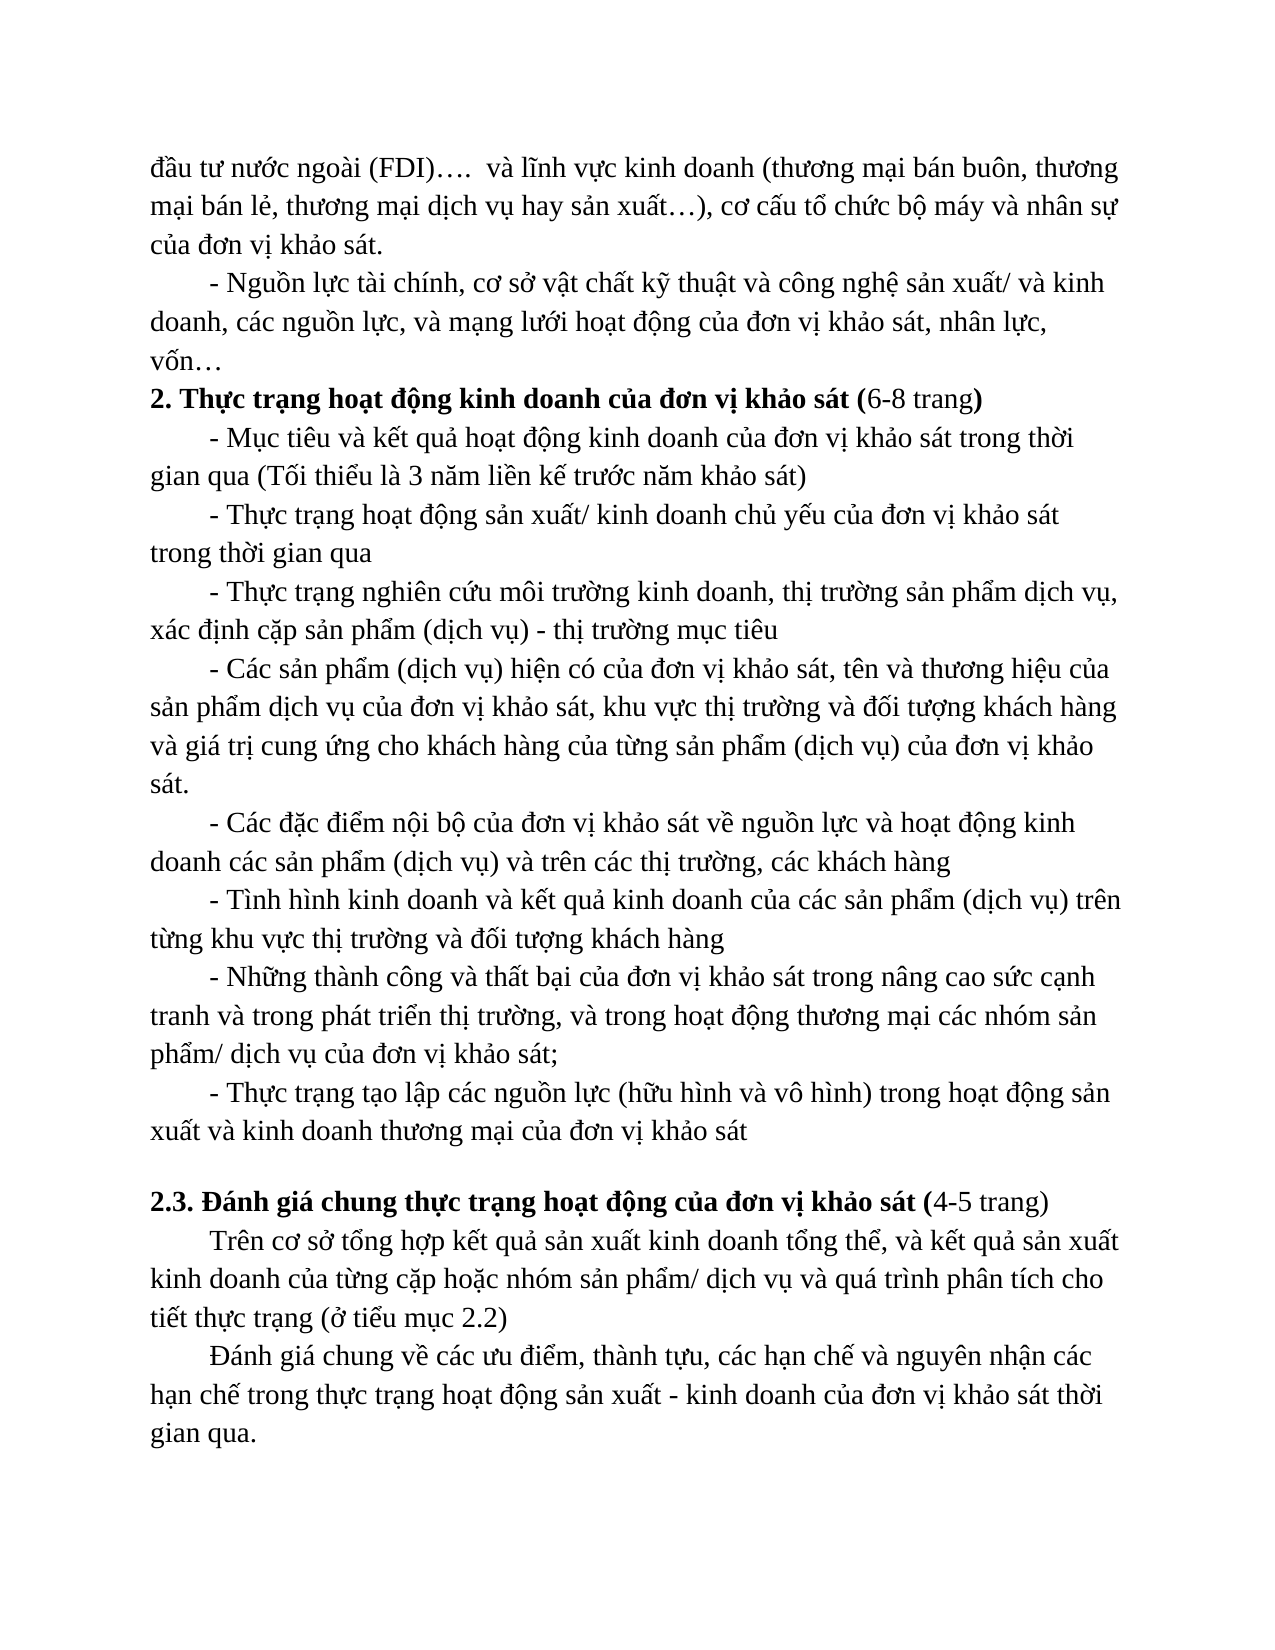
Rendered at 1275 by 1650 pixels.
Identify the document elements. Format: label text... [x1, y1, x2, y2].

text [150, 150, 1125, 261]
text 2. Thực trạng hoạt động kinh doanh của đơn vị khảo sát (6-8 trang) [150, 381, 1125, 415]
text - Những thành công và thất bại của đơn vị khảo sát trong nâng cao sức cạnh tranh và trong phát triển thị trường, và trong hoạt động thương mại các nhóm sản phẩm/ dịch vụ của đơn vị khảo sát; [150, 959, 1125, 1070]
text - Mục tiêu và kết quả hoạt động kinh doanh của đơn vị khảo sát trong thời gian qua (Tối thiểu là 3 năm liền kế trước năm khảo sát) [150, 420, 1125, 492]
text - Các đặc điểm nội bộ của đơn vị khảo sát về nguồn lực và hoạt động kinh doanh các sản phẩm (dịch vụ) và trên các thị trường, các khách hàng [150, 805, 1125, 877]
text 2.3. Đánh giá chung thực trạng hoạt động của đơn vị khảo sát (4-5 trang) [150, 1184, 1125, 1218]
text - Thực trạng hoạt động sản xuất/ kinh doanh chủ yếu của đơn vị khảo sát trong thời gian qua [150, 497, 1125, 569]
text Trên cơ sở tổng hợp kết quả sản xuất kinh doanh tổng thể, và kết quả sản xuất kinh doanh của từng cặp hoặc nhóm sản phẩm/ dịch vụ và quá trình phân tích cho tiết thực trạng (ở tiểu mục 2.2) [150, 1223, 1125, 1333]
text - Các sản phẩm (dịch vụ) hiện có của đơn vị khảo sát, tên và thương hiệu của sản phẩm dịch vụ của đơn vị khảo sát, khu vực thị trường và đối tượng khách hàng và giá trị cung ứng cho khách hàng của từng sản phẩm (dịch vụ) của đơn vị khảo sát. [150, 651, 1125, 800]
text - Tình hình kinh doanh và kết quả kinh doanh của các sản phẩm (dịch vụ) trên từng khu vực thị trường và đối tượng khách hàng [150, 882, 1125, 954]
text - Thực trạng tạo lập các nguồn lực (hữu hình và vô hình) trong hoạt động sản xuất và kinh doanh thương mại của đơn vị khảo sát [150, 1075, 1125, 1147]
text - Thực trạng nghiên cứu môi trường kinh doanh, thị trường sản phẩm dịch vụ, xác định cặp sản phẩm (dịch vụ) - thị trường mục tiêu [150, 574, 1125, 646]
text Đánh giá chung về các ưu điểm, thành tựu, các hạn chế và nguyên nhận các hạn chế trong thực trạng hoạt động sản xuất - kinh doanh của đơn vị khảo sát thời gian qua. [150, 1338, 1125, 1449]
text - Nguồn lực tài chính, cơ sở vật chất kỹ thuật và công nghệ sản xuất/ và kinh doanh, các nguồn lực, và mạng lưới hoạt động của đơn vị khảo sát, nhân lực, vốn… [150, 266, 1125, 376]
